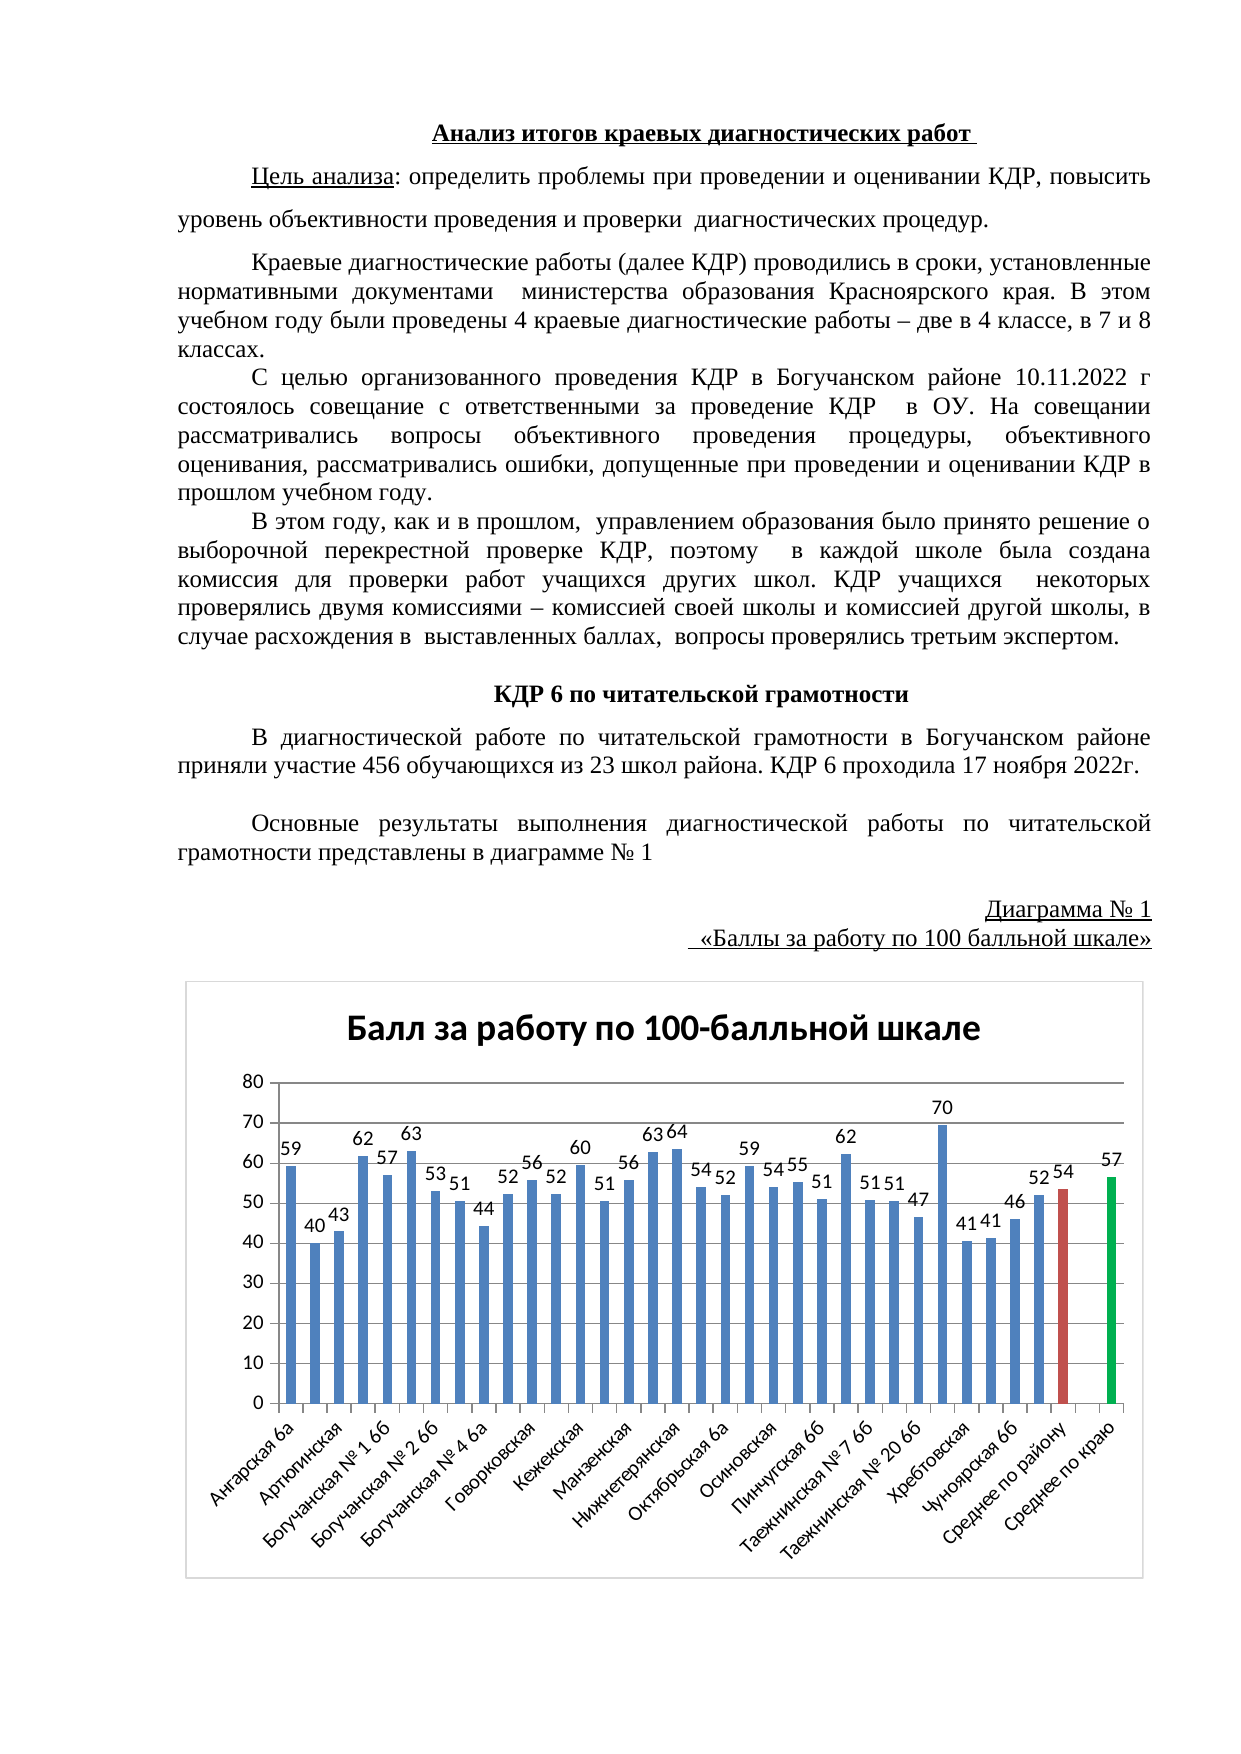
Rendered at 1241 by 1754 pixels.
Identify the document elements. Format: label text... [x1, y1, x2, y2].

text «Баллы за работу по 100 балльной шкале» [177, 923, 1152, 952]
text Основные результаты выполнения диагностической работы по читательской грамотности представлены в диаграмме № 1 [177, 808, 1152, 866]
text С целью организованного проведения КДР в Богучанском районе 10.11.2022 г состоялось совещание с ответственными за проведение КДР в ОУ. На совещании рассматривались вопросы объективного проведения процедуры, объективного оценивания, рассматривались ошибки, допущенные при проведении и оценивании КДР в прошлом учебном году. [177, 362, 1152, 506]
text Краевые диагностические работы (далее КДР) проводились в сроки, установленные нормативными документами министерства образования Красноярского края. В этом учебном году были проведены 4 краевые диагностические работы – две в 4 классе, в 7 и 8 классах. [177, 247, 1152, 362]
text Цель анализа: определить проблемы при проведении и оценивании КДР, повысить уровень объективности проведения и проверки диагностических процедур. [177, 161, 1152, 233]
text В диагностической работе по читательской грамотности в Богучанском районе приняли участие 456 обучающихся из 23 школ района. КДР 6 проходила 17 ноября 2022г. [177, 722, 1152, 779]
text Диаграмма № 1 [177, 894, 1152, 923]
text Анализ итогов краевых диагностических работ [177, 118, 1152, 147]
text В этом году, как и в прошлом, управлением образования было принято решение о выборочной перекрестной проверке КДР, поэтому в каждой школе была создана комиссия для проверки работ учащихся других школ. КДР учащихся некоторых проверялись двумя комиссиями – комиссией своей школы и комиссией другой школы, в случае расхождения в выставленных баллах, вопросы проверялись третьим экспертом. [177, 506, 1152, 650]
text КДР 6 по читательской грамотности [177, 679, 1152, 707]
